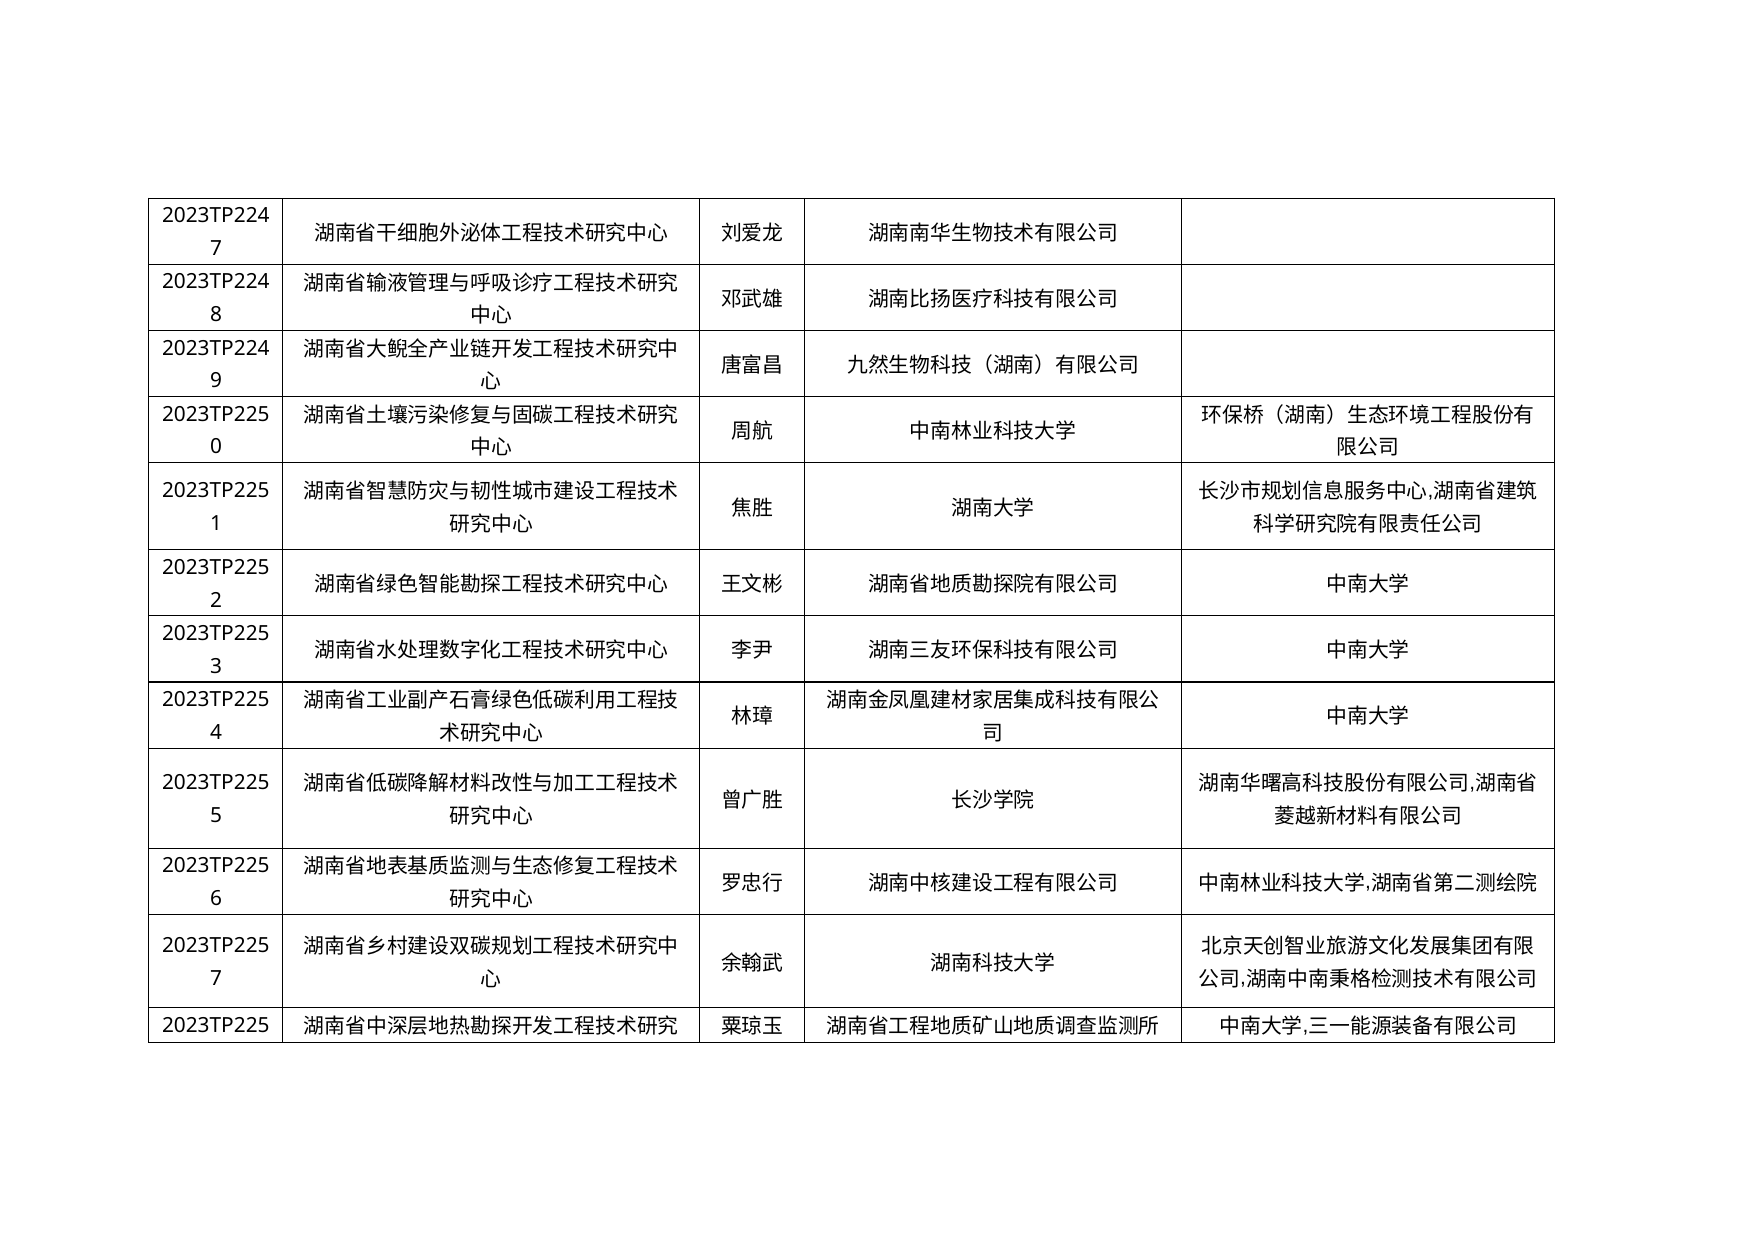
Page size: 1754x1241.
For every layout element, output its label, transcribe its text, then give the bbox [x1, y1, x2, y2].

table_cell 湖南南华生物技术有限公司 [805, 199, 1181, 264]
table_cell 2023TP2255 [149, 749, 282, 847]
table_cell 焦胜 [700, 463, 804, 549]
table_cell 2023TP2256 [149, 849, 282, 913]
table_cell 曾广胜 [700, 749, 804, 847]
table_cell 粟琼玉 [700, 1008, 804, 1042]
table_cell 湖南省水处理数字化工程技术研究中心 [283, 616, 699, 681]
table_cell 余翰武 [700, 915, 804, 1007]
table_cell 中南大学 [1182, 683, 1554, 747]
table_cell 2023TP2252 [149, 550, 282, 615]
table_cell 湖南省工程地质矿山地质调查监测所 [805, 1008, 1181, 1042]
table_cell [283, 1008, 699, 1042]
table_cell 罗忠行 [700, 849, 804, 913]
table_cell 2023TP2258 [149, 1008, 282, 1042]
table_cell 中南大学 [1182, 550, 1554, 615]
table_cell 2023TP2248 [149, 265, 282, 330]
table_cell 湖南省干细胞外泌体工程技术研究中心 [283, 199, 699, 264]
table_cell 2023TP2257 [149, 915, 282, 1007]
table_cell 2023TP2254 [149, 683, 282, 747]
table_cell 湖南华曙高科技股份有限公司,湖南省菱越新材料有限公司 [1182, 749, 1554, 847]
table_cell 长沙市规划信息服务中心,湖南省建筑科学研究院有限责任公司 [1182, 463, 1554, 549]
table_cell 湖南省输液管理与呼吸诊疗工程技术研究中心 [283, 265, 699, 330]
table_cell 2023TP2251 [149, 463, 282, 549]
table_cell 九然生物科技（湖南）有限公司 [805, 331, 1181, 396]
table_cell 2023TP2250 [149, 397, 282, 462]
table_cell 湖南比扬医疗科技有限公司 [805, 265, 1181, 330]
table_cell 中南大学 [1182, 616, 1554, 681]
table_cell 唐富昌 [700, 331, 804, 396]
table_cell 刘爱龙 [700, 199, 804, 264]
table_cell 湖南中核建设工程有限公司 [805, 849, 1181, 913]
table_cell 王文彬 [700, 550, 804, 615]
table_cell 环保桥（湖南）生态环境工程股份有限公司 [1182, 397, 1554, 462]
table_cell 中南林业科技大学 [805, 397, 1181, 462]
table_cell 长沙学院 [805, 749, 1181, 847]
table_cell [1182, 265, 1554, 330]
table_cell 湖南省地表基质监测与生态修复工程技术研究中心 [283, 849, 699, 913]
table_cell 中南大学,三一能源装备有限公司 [1182, 1008, 1554, 1042]
table_cell 湖南科技大学 [805, 915, 1181, 1007]
table_cell 湖南省大鲵全产业链开发工程技术研究中心 [283, 331, 699, 396]
table_cell 湖南省智慧防灾与韧性城市建设工程技术研究中心 [283, 463, 699, 549]
table_cell 湖南省工业副产石膏绿色低碳利用工程技术研究中心 [283, 683, 699, 747]
table_cell 湖南省低碳降解材料改性与加工工程技术研究中心 [283, 749, 699, 847]
table_cell 李尹 [700, 616, 804, 681]
table_cell 2023TP2253 [149, 616, 282, 681]
table_cell 2023TP2247 [149, 199, 282, 264]
table_cell 湖南省绿色智能勘探工程技术研究中心 [283, 550, 699, 615]
table_cell [1182, 199, 1554, 264]
table_cell 湖南省乡村建设双碳规划工程技术研究中心 [283, 915, 699, 1007]
table_cell 北京天创智业旅游文化发展集团有限公司,湖南中南秉格检测技术有限公司 [1182, 915, 1554, 1007]
table_cell 周航 [700, 397, 804, 462]
table_cell 林璋 [700, 683, 804, 747]
table_cell 中南林业科技大学,湖南省第二测绘院 [1182, 849, 1554, 913]
table_cell 湖南大学 [805, 463, 1181, 549]
table_cell [1182, 331, 1554, 396]
table_cell 邓武雄 [700, 265, 804, 330]
table_cell 湖南三友环保科技有限公司 [805, 616, 1181, 681]
table_cell 湖南省土壤污染修复与固碳工程技术研究中心 [283, 397, 699, 462]
table_cell 湖南金凤凰建材家居集成科技有限公司 [805, 683, 1181, 747]
table_cell 2023TP2249 [149, 331, 282, 396]
table_cell 湖南省地质勘探院有限公司 [805, 550, 1181, 615]
